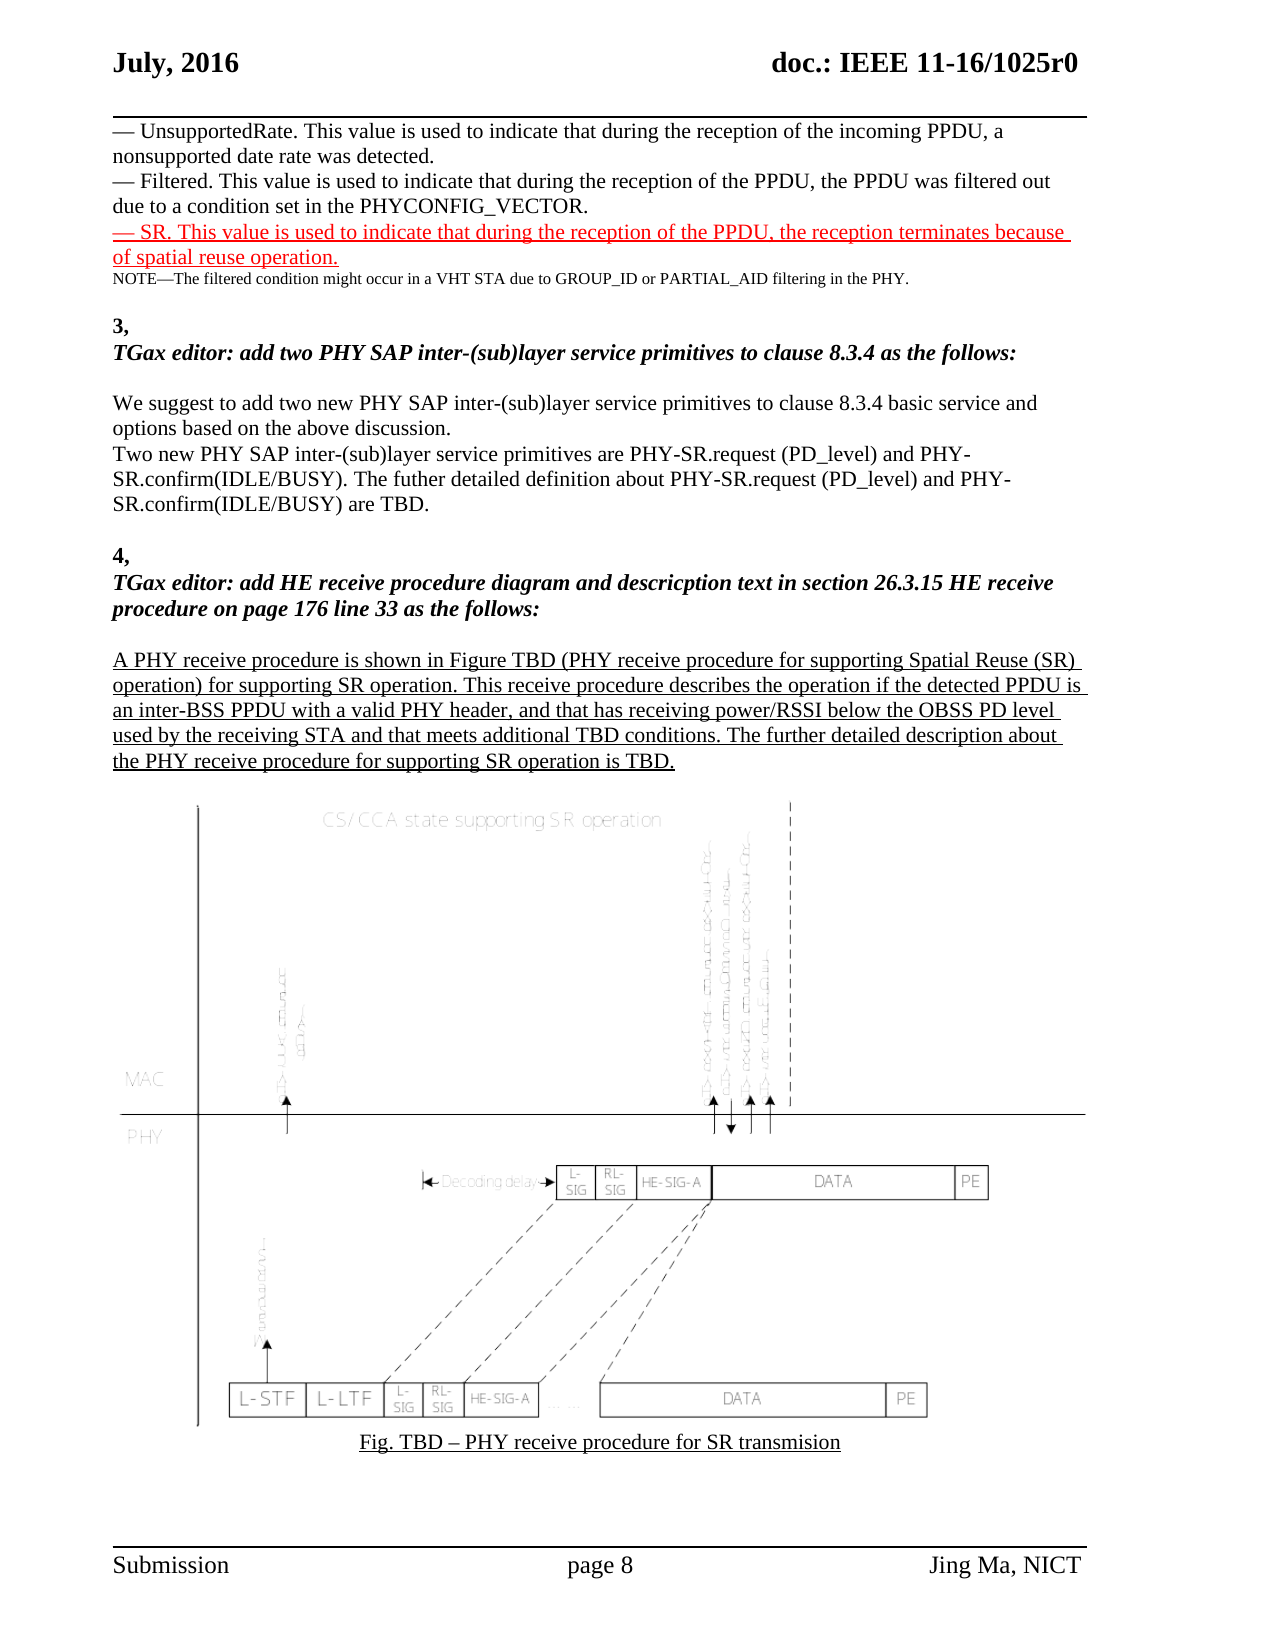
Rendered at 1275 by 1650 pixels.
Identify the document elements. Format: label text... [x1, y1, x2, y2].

text We suggest to add two new PHY SAP inter-(sub)layer service primitives to clause 8.3.4 basic service and options based on the above discussion. [112, 390, 1087, 441]
text 3, [112, 313, 1087, 339]
text Fig. TBD – PHY receive procedure for SR transmision [112, 1429, 1087, 1454]
text TGax editor: add two PHY SAP inter-(sub)layer service primitives to clause 8.3.4 as the follows: [112, 339, 1087, 365]
text A PHY receive procedure is shown in Figure TBD (PHY receive procedure for supporting Spatial Reuse (SR) operation) for supporting SR operation. This receive procedure describes the operation if the detected PPDU is an inter-BSS PPDU with a valid PHY header, and that has receiving power/RSSI below the OBSS PD level used by the receiving STA and that meets additional TBD conditions. The further detailed description about the PHY receive procedure for supporting SR operation is TBD. [112, 647, 1087, 694]
text TGax editor: add HE receive procedure diagram and descricption text in section 26.3.15 HE receive procedure on page 176 line 33 as the follows: [112, 569, 1087, 622]
text A PHY receive procedure is shown in Figure TBD (PHY receive procedure for supporting Spatial Reuse (SR) operation) for supporting SR operation. This receive procedure describes the operation if the detected PPDU is an inter-BSS PPDU with a valid PHY header, and that has receiving power/RSSI below the OBSS PD level used by the receiving STA and that meets additional TBD conditions. The further detailed description about the PHY receive procedure for supporting SR operation is TBD. [112, 695, 1087, 773]
text — SR. This value is used to indicate that during the reception of the PPDU, the reception terminates because of spatial reuse operation. [112, 219, 1087, 269]
text NOTE—The filtered condition might occur in a VHT STA due to GROUP_ID or PARTIAL_AID filtering in the PHY. [112, 269, 1087, 288]
text — UnsupportedRate. This value is used to indicate that during the reception of the incoming PPDU, a nonsupported date rate was detected. [112, 118, 1087, 168]
text 4, [112, 543, 1087, 569]
text Two new PHY SAP inter-(sub)layer service primitives are PHY-SR.request (PD_level) and PHY-SR.confirm(IDLE/BUSY). The futher detailed definition about PHY-SR.request (PD_level) and PHY-SR.confirm(IDLE/BUSY) are TBD. [112, 441, 1087, 516]
